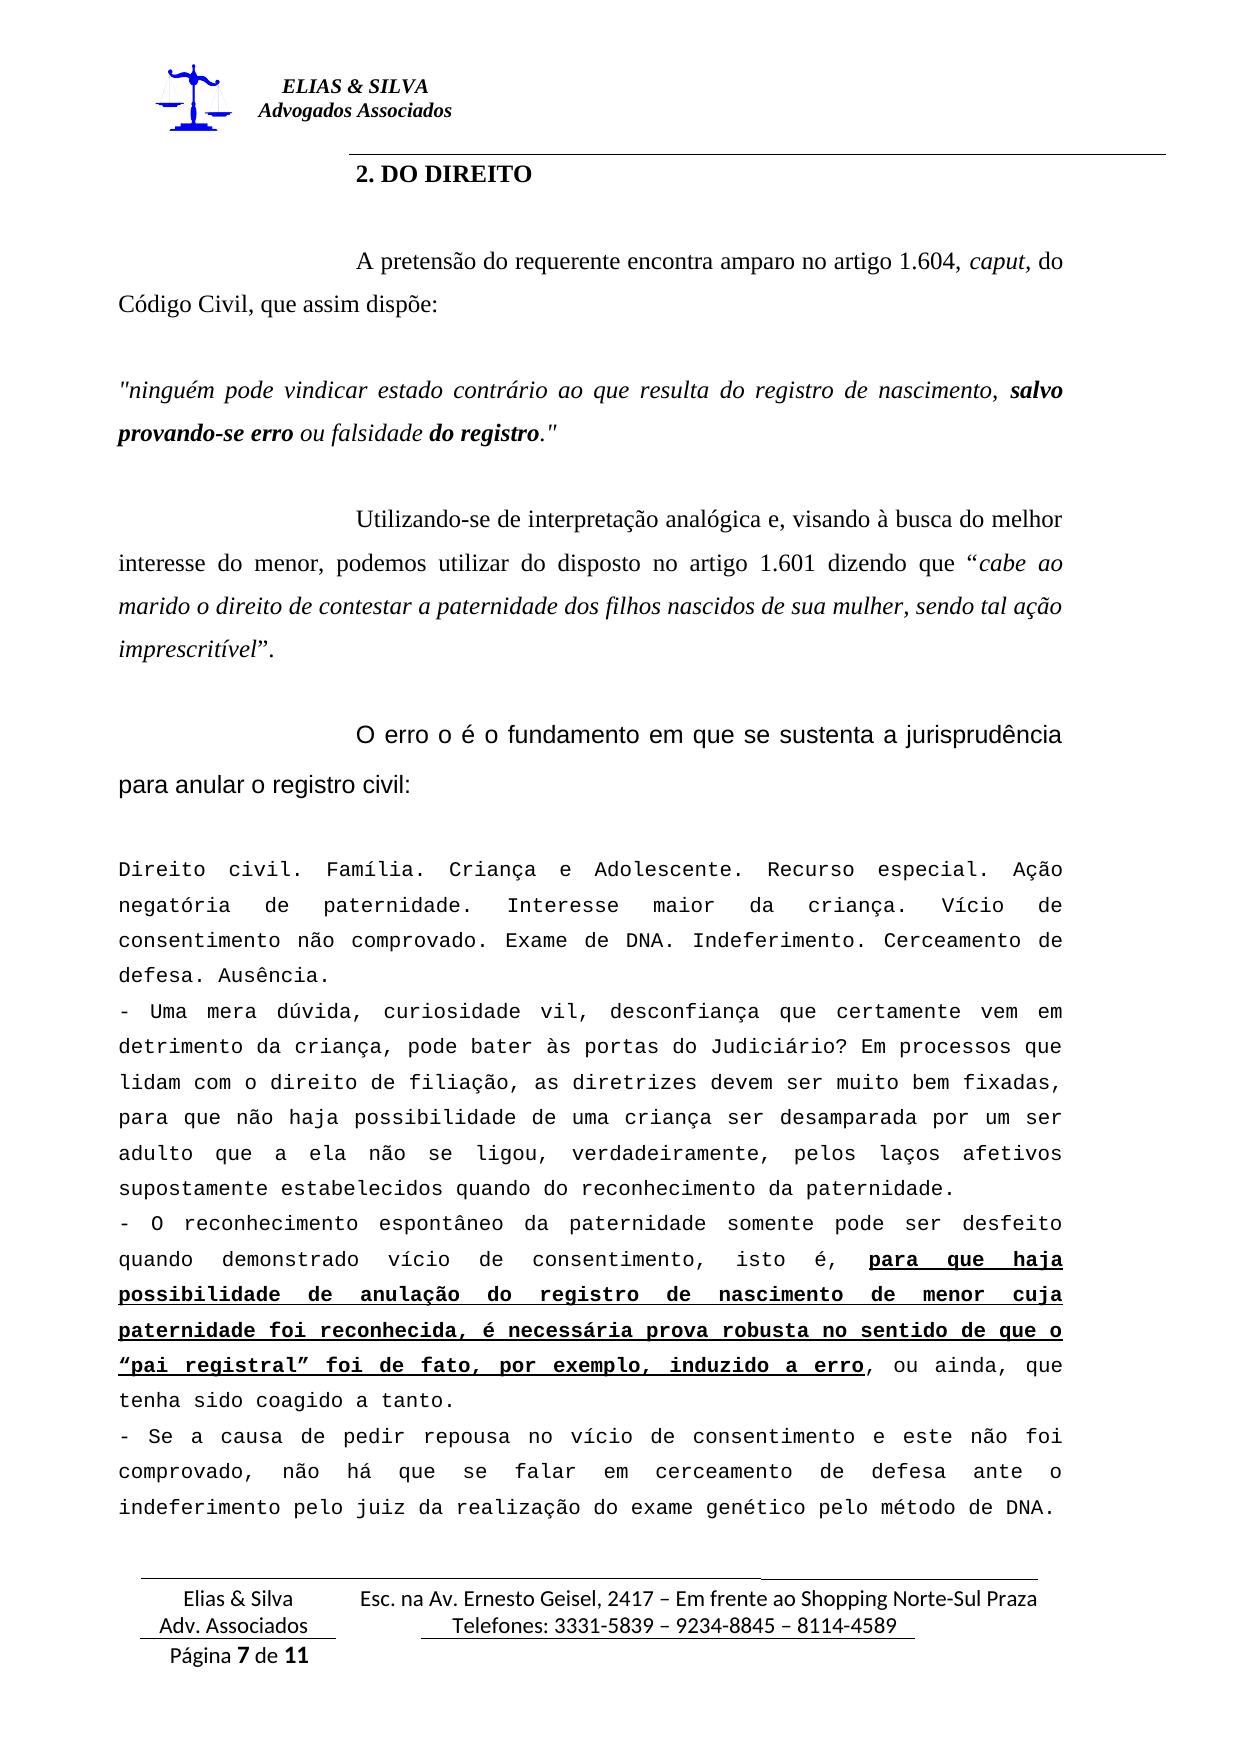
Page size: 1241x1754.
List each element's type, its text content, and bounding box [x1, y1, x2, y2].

text Utilizando-se de interpretação analógica e, visando à busca do melhor interesse do menor, podemos utilizar do disposto no artigo 1.601 dizendo que “cabe ao marido o direito de contestar a paternidade dos filhos nascidos de sua mulher, sendo tal ação imprescritível”. [118, 504, 1063, 663]
text 2. DO DIREITO [118, 159, 1063, 188]
text - O reconhecimento espontâneo da paternidade somente pode ser desfeito quando demonstrado vício de consentimento, isto é, para que haja possibilidade de anulação do registro de nascimento de menor cuja paternidade foi reconhecida, é necessária prova robusta no sentido de que o “pai registral” foi de fato, por exemplo, induzido a erro, ou ainda, que tenha sido coagido a tanto. [118, 1305, 1063, 1339]
text Direito civil. Família. Criança e Adolescente. Recurso especial. Ação negatória de paternidade. Interesse maior da criança. Vício de consentimento não comprovado. Exame de DNA. Indeferimento. Cerceamento de defesa. Ausência. [118, 859, 1063, 989]
text A pretensão do requerente encontra amparo no artigo 1.604, caput, do Código Civil, que assim dispõe: [118, 246, 1063, 318]
text - Se a causa de pedir repousa no vício de consentimento e este não foi comprovado, não há que se falar em cerceamento de defesa ante o indeferimento pelo juiz da realização do exame genético pelo método de DNA. [118, 1426, 1063, 1520]
text - O reconhecimento espontâneo da paternidade somente pode ser desfeito quando demonstrado vício de consentimento, isto é, para que haja possibilidade de anulação do registro de nascimento de menor cuja paternidade foi reconhecida, é necessária prova robusta no sentido de que o “pai registral” foi de fato, por exemplo, induzido a erro, ou ainda, que tenha sido coagido a tanto. [118, 1341, 1063, 1414]
text - Uma mera dúvida, curiosidade vil, desconfiança que certamente vem em detrimento da criança, pode bater às portas do Judiciário? Em processos que lidam com o direito de filiação, as diretrizes devem ser muito bem fixadas, para que não haja possibilidade de uma criança ser desamparada por um ser adulto que a ela não se ligou, verdadeiramente, pelos laços afetivos supostamente estabelecidos quando do reconhecimento da paternidade. [118, 1001, 1063, 1202]
text - O reconhecimento espontâneo da paternidade somente pode ser desfeito quando demonstrado vício de consentimento, isto é, para que haja possibilidade de anulação do registro de nascimento de menor cuja paternidade foi reconhecida, é necessária prova robusta no sentido de que o “pai registral” foi de fato, por exemplo, induzido a erro, ou ainda, que tenha sido coagido a tanto. [118, 1213, 1063, 1304]
text O erro o é o fundamento em que se sustenta a jurisprudência para anular o registro civil: [118, 720, 1063, 799]
text "ninguém pode vindicar estado contrário ao que resulta do registro de nascimento, salvo provando-se erro ou falsidade do registro." [118, 375, 1063, 447]
